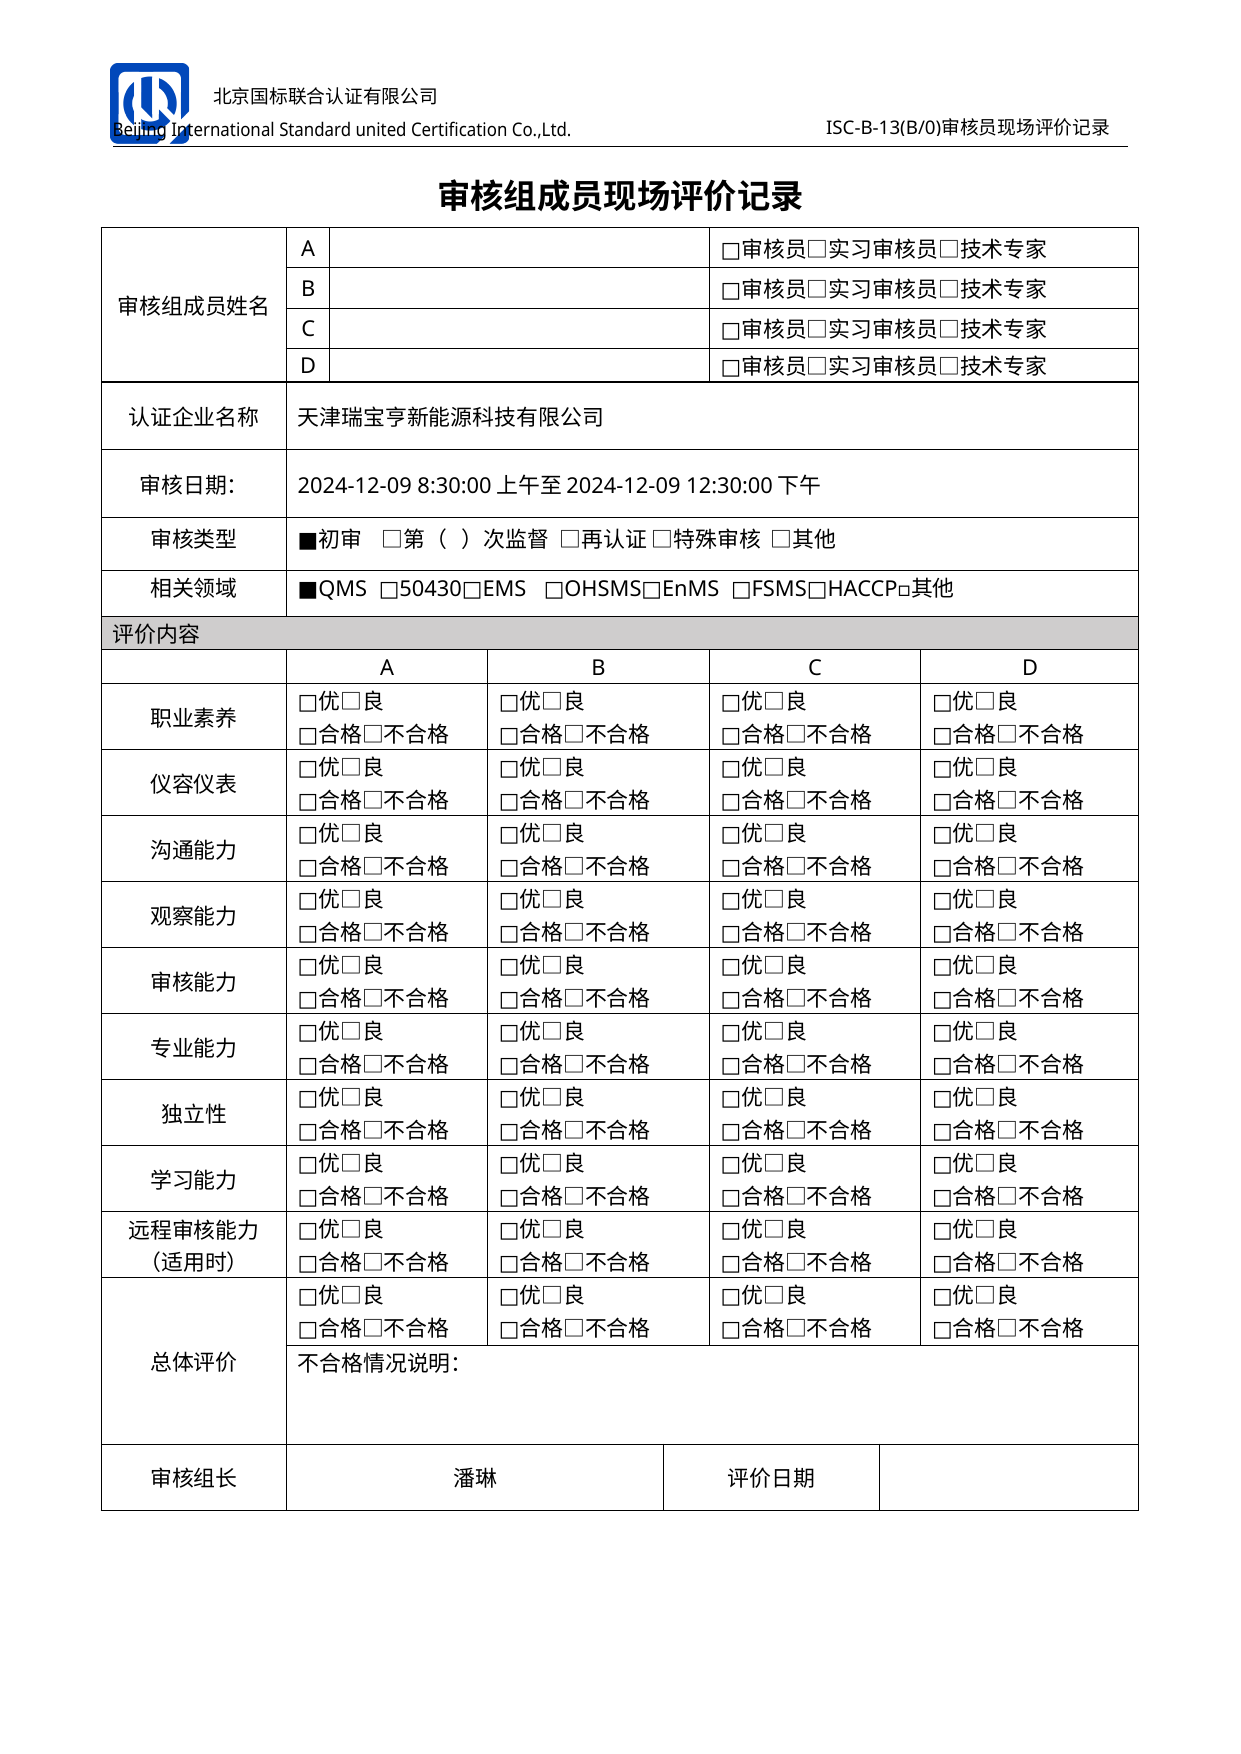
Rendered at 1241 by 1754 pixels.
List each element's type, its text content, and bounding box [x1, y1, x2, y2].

table_cell □优□良 □合格□不合格 [921, 1146, 1138, 1211]
table_cell [880, 1445, 1138, 1509]
table_cell 专业能力 [102, 1014, 286, 1079]
table_cell 职业素养 [102, 684, 286, 749]
table_cell □优□良 □合格□不合格 [488, 750, 709, 815]
table_cell 审核组长 [102, 1445, 286, 1509]
table_cell □优□良 □合格□不合格 [921, 684, 1138, 749]
table_cell □优□良 □合格□不合格 [488, 1212, 709, 1277]
table_cell 独立性 [102, 1080, 286, 1145]
table_cell 审核能力 [102, 948, 286, 1013]
table_cell □优□良 □合格□不合格 [921, 1014, 1138, 1079]
table_cell □优□良 □合格□不合格 [710, 684, 920, 749]
table_cell 沟通能力 [102, 816, 286, 881]
table_cell 审核日期： [102, 450, 286, 517]
table_cell □优□良 □合格□不合格 [710, 1146, 920, 1211]
text 审核组成员现场评价记录 [112, 162, 1128, 227]
picture [110, 63, 190, 144]
table_cell □优□良 □合格□不合格 [287, 684, 487, 749]
table_cell [330, 309, 709, 348]
table_cell □优□良 □合格□不合格 [287, 948, 487, 1013]
table_header 审核组成员姓名 [102, 228, 286, 381]
table_cell A [287, 650, 487, 683]
table_cell 审核类型 [102, 518, 286, 570]
table_cell □审核员□实习审核员□技术专家 [710, 309, 1138, 348]
table_cell 相关领域 [102, 571, 286, 616]
table_cell □优□良 □合格□不合格 [921, 1278, 1138, 1345]
table_cell [102, 650, 286, 683]
table_cell □优□良 □合格□不合格 [710, 816, 920, 881]
table_cell □优□良 □合格□不合格 [488, 1278, 709, 1345]
table_header A [287, 228, 329, 267]
table_cell 观察能力 [102, 882, 286, 947]
table_cell □优□良 □合格□不合格 [710, 948, 920, 1013]
table_cell 学习能力 [102, 1146, 286, 1211]
table_cell □优□良 □合格□不合格 [710, 1080, 920, 1145]
table_cell □优□良 □合格□不合格 [921, 1080, 1138, 1145]
table_cell □优□良 □合格□不合格 [921, 816, 1138, 881]
table_cell 认证企业名称 [102, 383, 286, 449]
table_cell 远程审核能力 （适用时） [102, 1212, 286, 1277]
table_cell □优□良 □合格□不合格 [488, 948, 709, 1013]
table_cell B [287, 268, 329, 308]
table_cell 评价内容 [102, 617, 1138, 649]
table_cell [330, 349, 709, 381]
table_cell □优□良 □合格□不合格 [488, 816, 709, 881]
table_cell 不合格情况说明： [287, 1346, 1138, 1443]
table_cell 2024-12-09 8:30:00上午至2024-12-09 12:30:00下午 [287, 450, 1138, 517]
table_cell □优□良 □合格□不合格 [287, 1278, 487, 1345]
table_cell □优□良 □合格□不合格 [488, 882, 709, 947]
table_cell □优□良 □合格□不合格 [710, 750, 920, 815]
table_cell C [287, 309, 329, 348]
table_cell [330, 268, 709, 308]
table_cell □优□良 □合格□不合格 [710, 1212, 920, 1277]
table_cell □优□良 □合格□不合格 [921, 948, 1138, 1013]
table_cell □优□良 □合格□不合格 [287, 1146, 487, 1211]
table_cell □优□良 □合格□不合格 [488, 1080, 709, 1145]
table_cell 潘琳 [287, 1445, 663, 1509]
table_cell 评价日期 [664, 1445, 879, 1509]
table_cell D [287, 349, 329, 381]
table_cell □优□良 □合格□不合格 [488, 684, 709, 749]
table_cell B [488, 650, 709, 683]
table_cell ■QMS □50430□EMS □OHSMS□EnMS □FSMS□HACCP□其他 [287, 571, 1138, 616]
table_cell □优□良 □合格□不合格 [488, 1146, 709, 1211]
table_cell □优□良 □合格□不合格 [287, 1080, 487, 1145]
table_header [330, 228, 709, 267]
table_cell □优□良 □合格□不合格 [710, 1014, 920, 1079]
table_cell □优□良 □合格□不合格 [287, 816, 487, 881]
table_cell □优□良 □合格□不合格 [710, 1278, 920, 1345]
table_cell □优□良 □合格□不合格 [488, 1014, 709, 1079]
table_cell 总体评价 [102, 1278, 286, 1443]
table_cell □优□良 □合格□不合格 [287, 882, 487, 947]
table_cell □优□良 □合格□不合格 [921, 1212, 1138, 1277]
table_cell □优□良 □合格□不合格 [287, 1014, 487, 1079]
table_cell □优□良 □合格□不合格 [710, 882, 920, 947]
table_cell 仪容仪表 [102, 750, 286, 815]
table_cell □优□良 □合格□不合格 [921, 750, 1138, 815]
table_cell ■初审 □第（ ）次监督 □再认证 □特殊审核 □其他 [287, 518, 1138, 570]
table_cell D [921, 650, 1138, 683]
table_header □审核员□实习审核员□技术专家 [710, 228, 1138, 267]
table_cell □优□良 □合格□不合格 [287, 750, 487, 815]
table_cell 天津瑞宝亨新能源科技有限公司 [287, 383, 1138, 449]
table_cell □审核员□实习审核员□技术专家 [710, 268, 1138, 308]
table_cell C [710, 650, 920, 683]
table_cell □优□良 □合格□不合格 [287, 1212, 487, 1277]
table_cell □优□良 □合格□不合格 [921, 882, 1138, 947]
table_cell □审核员□实习审核员□技术专家 [710, 349, 1138, 381]
